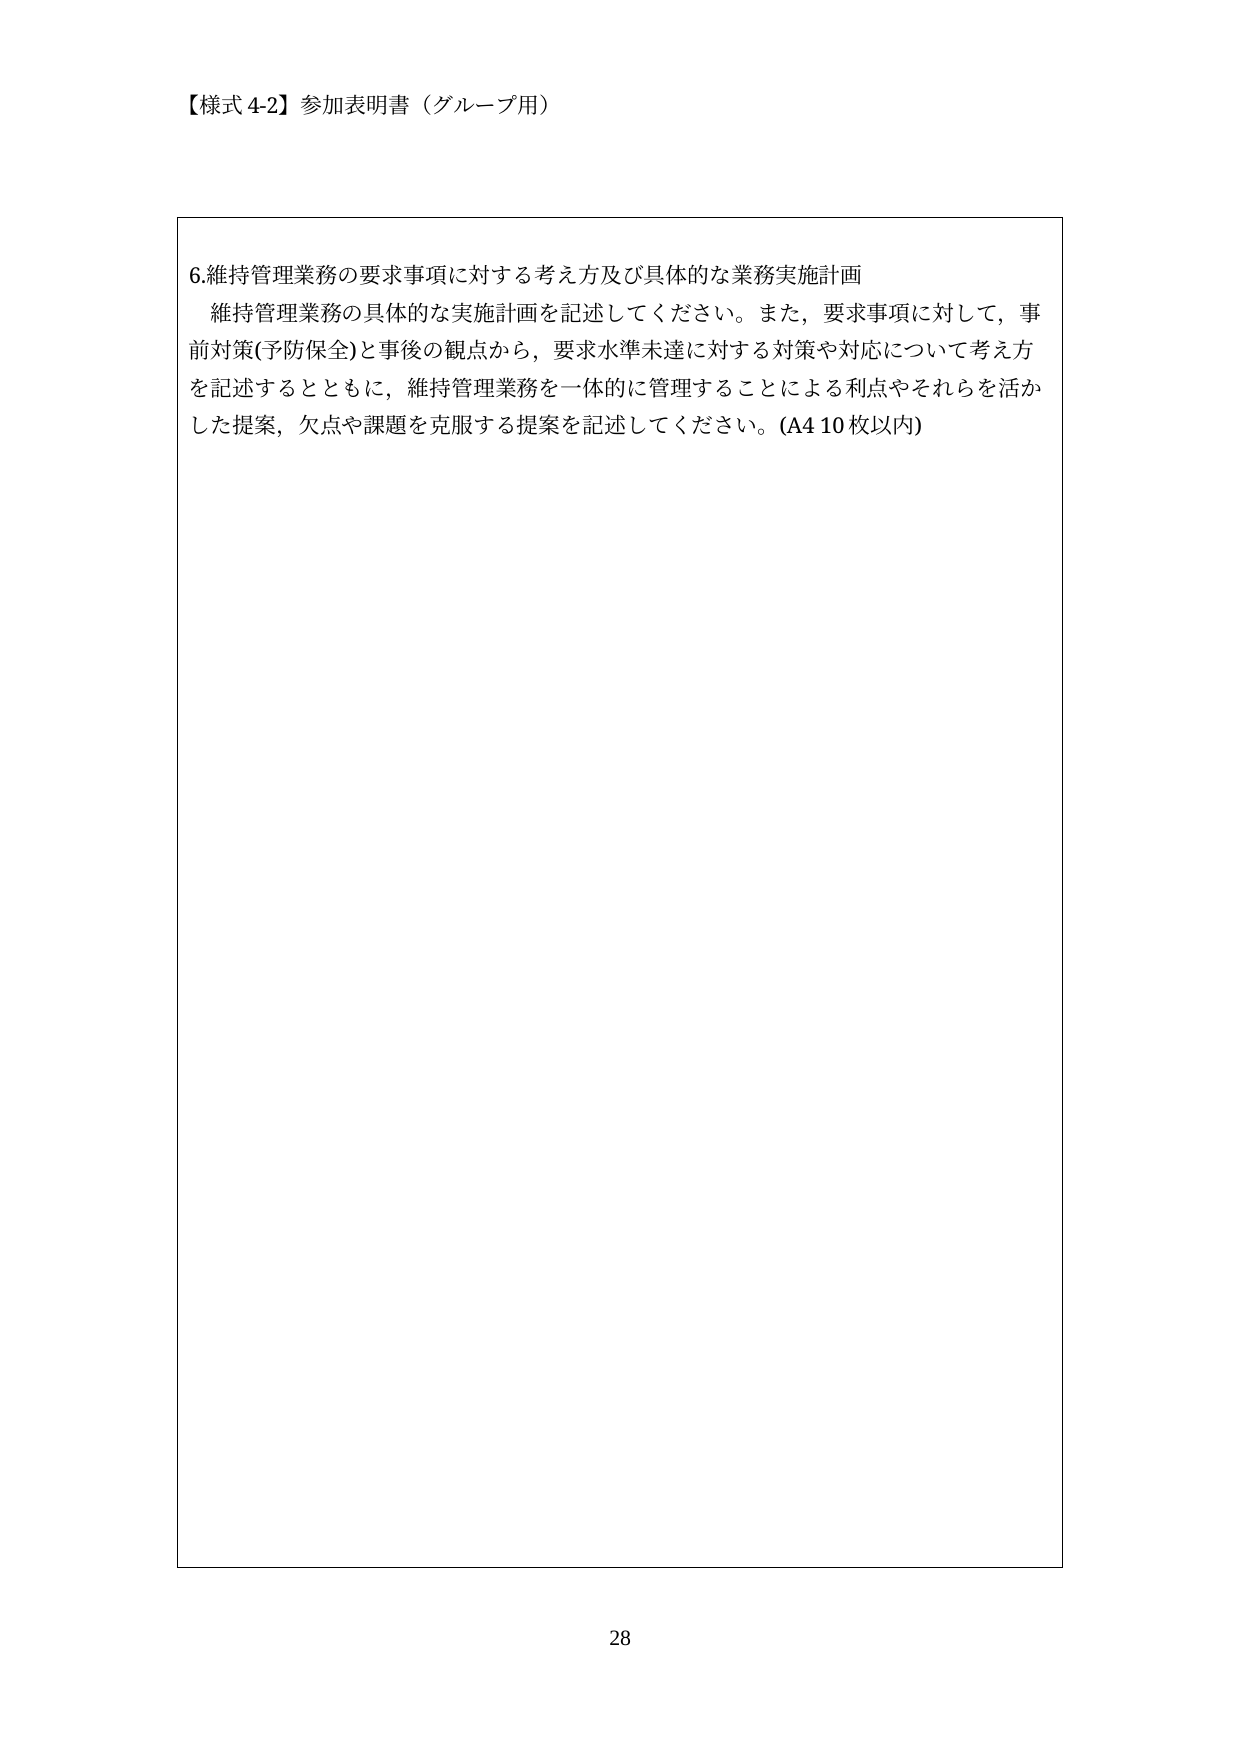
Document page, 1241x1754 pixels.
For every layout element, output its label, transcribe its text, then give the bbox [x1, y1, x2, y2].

table_header 6.維持管理業務の要求事項に対する考え方及び具体的な業務実施計画 維持管理業務の具体的な実施計画を記述してください。また，要求事項に対して，事前対策(予防保全)と事後の観点から，要求水準未達に対する対策や対応について考え方を記述するとともに，維持管理業務を一体的に管理することによる利点やそれらを活かした提案，欠点や課題を克服する提案を記述してください。(A4 10枚以内) [178, 218, 1062, 1567]
